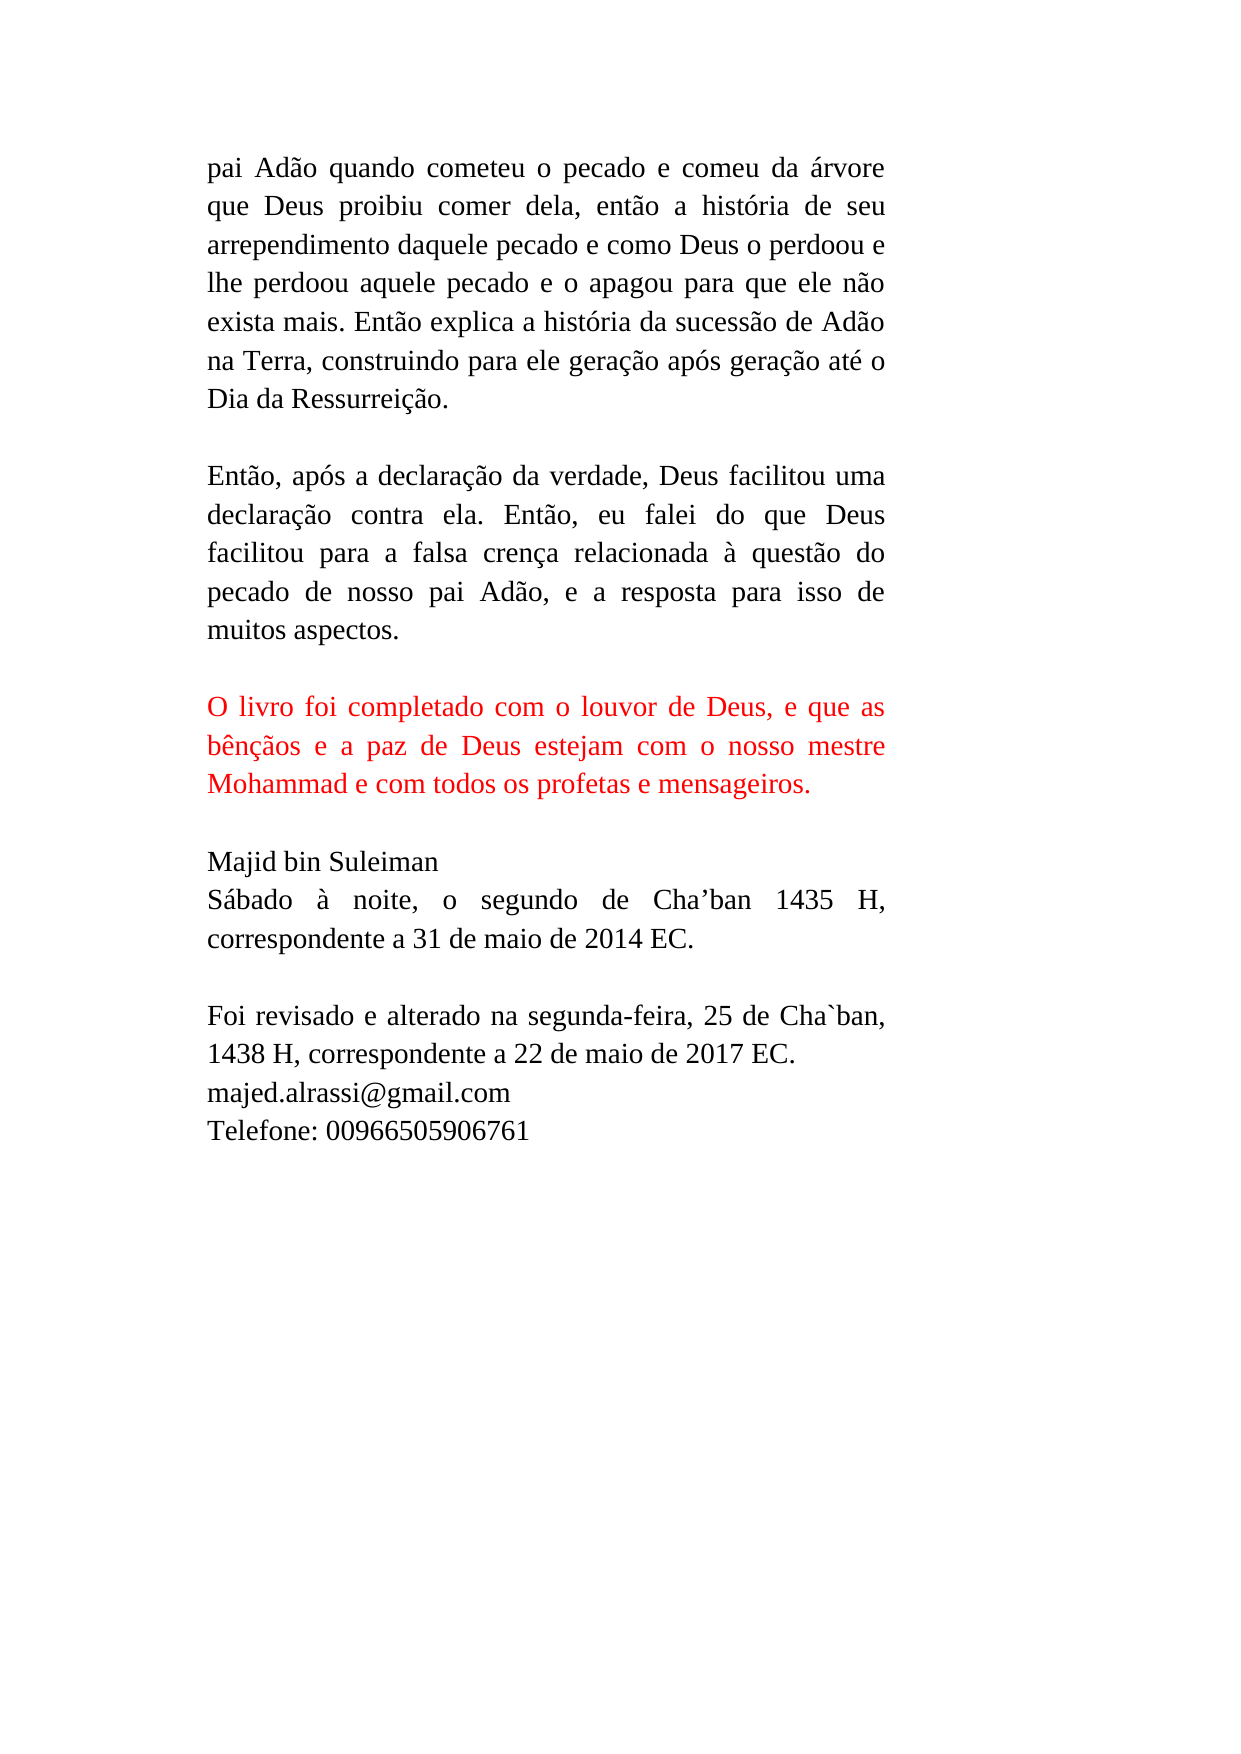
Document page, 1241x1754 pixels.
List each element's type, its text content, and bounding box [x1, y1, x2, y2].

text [207, 150, 886, 415]
text majed.alrassi@gmail.com [207, 1075, 886, 1108]
text O livro foi completado com o louvor de Deus, e que as bênçãos e a paz de Deus estejam com o nosso mestre Mohammad e com todos os profetas e mensageiros. [207, 689, 886, 800]
text Sábado à noite, o segundo de Cha’ban 1435 H, correspondente a 31 de maio de 2014 EC. [207, 882, 886, 954]
text Foi revisado e alterado na segunda-feira, 25 de Cha`ban, 1438 H, correspondente a 22 de maio de 2017 EC. [207, 998, 886, 1070]
text Então, após a declaração da verdade, Deus facilitou uma declaração contra ela. Então, eu falei do que Deus facilitou para a falsa crença relacionada à questão do pecado de nosso pai Adão, e a resposta para isso de muitos aspectos. [207, 458, 886, 646]
text Telefone: 00966505906761 [207, 1113, 886, 1147]
text Majid bin Suleiman [207, 844, 886, 877]
